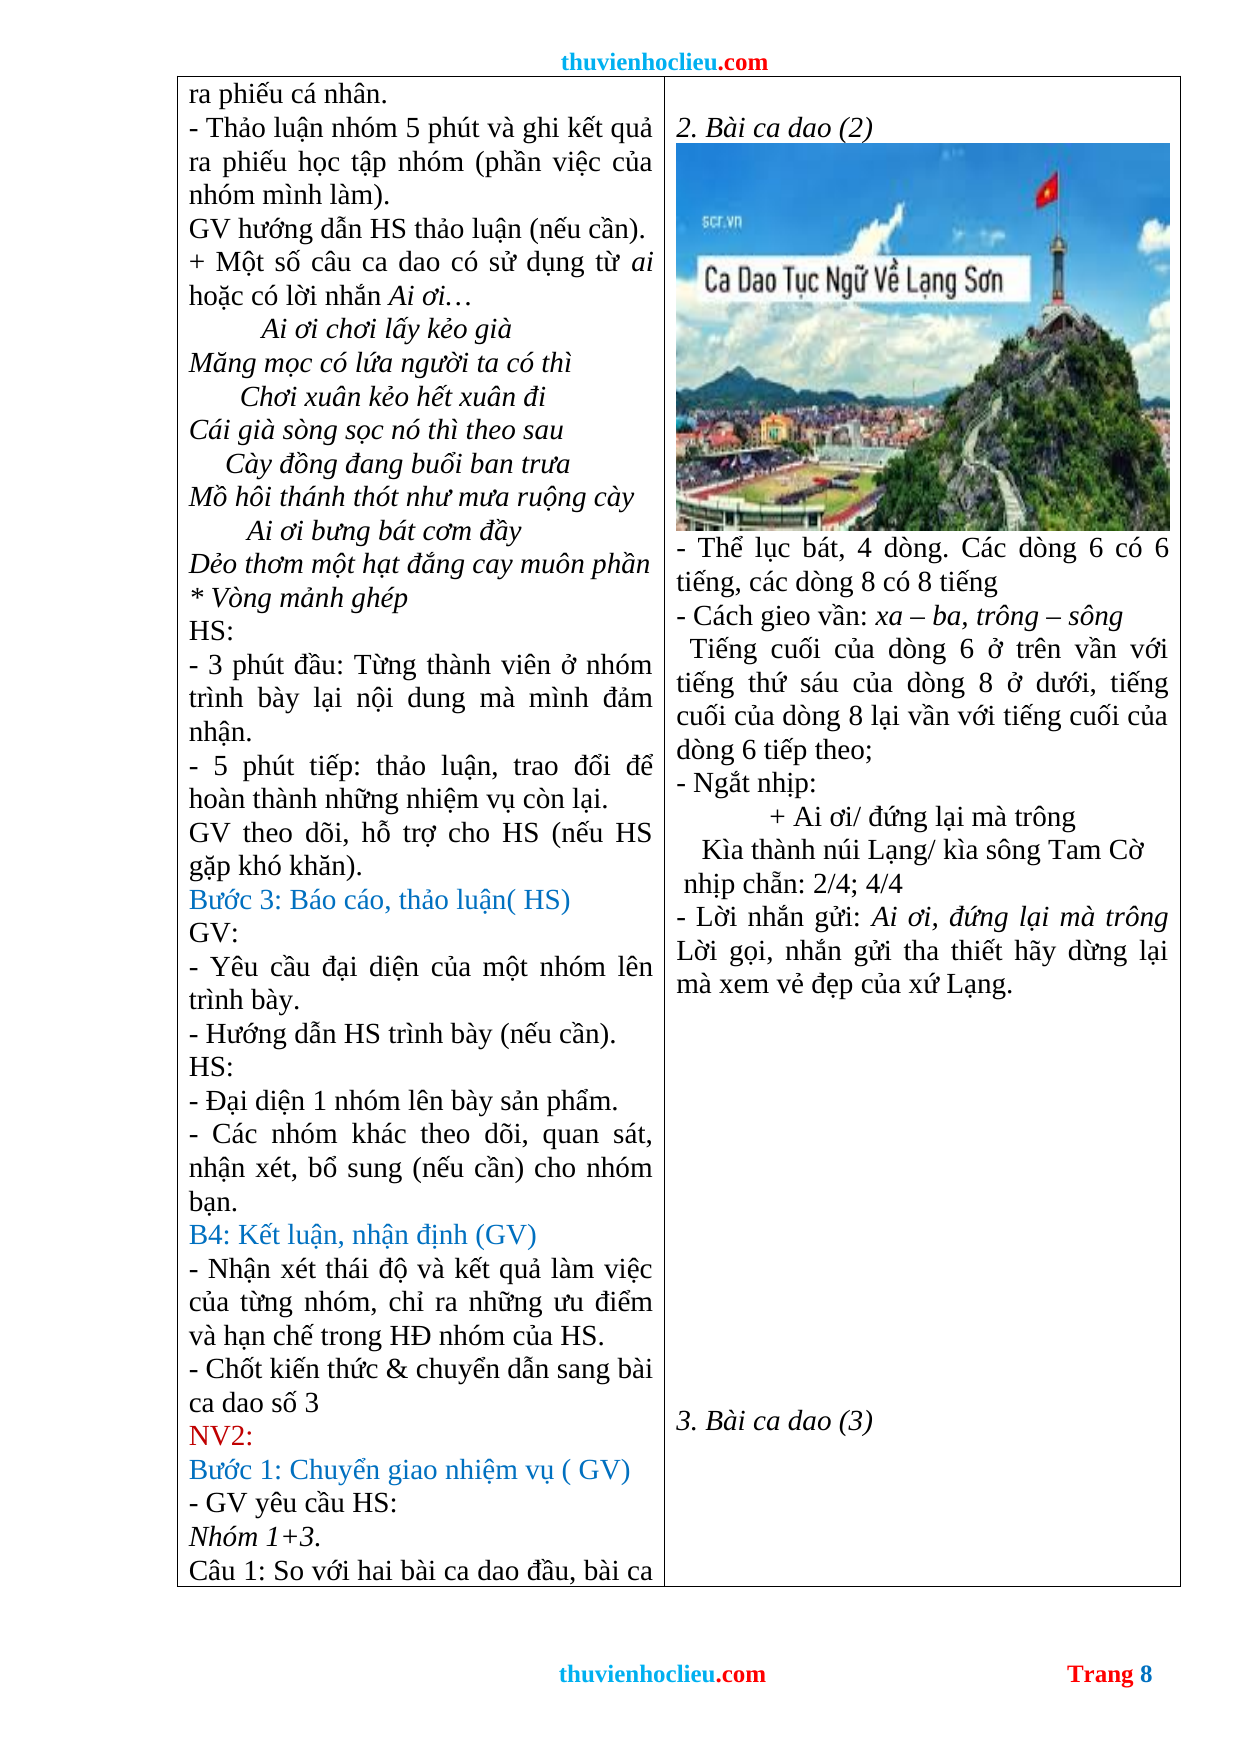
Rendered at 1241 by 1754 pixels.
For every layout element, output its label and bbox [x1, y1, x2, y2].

picture [676, 143, 1170, 531]
table_cell [178, 77, 664, 1586]
table_cell [665, 77, 1180, 1586]
